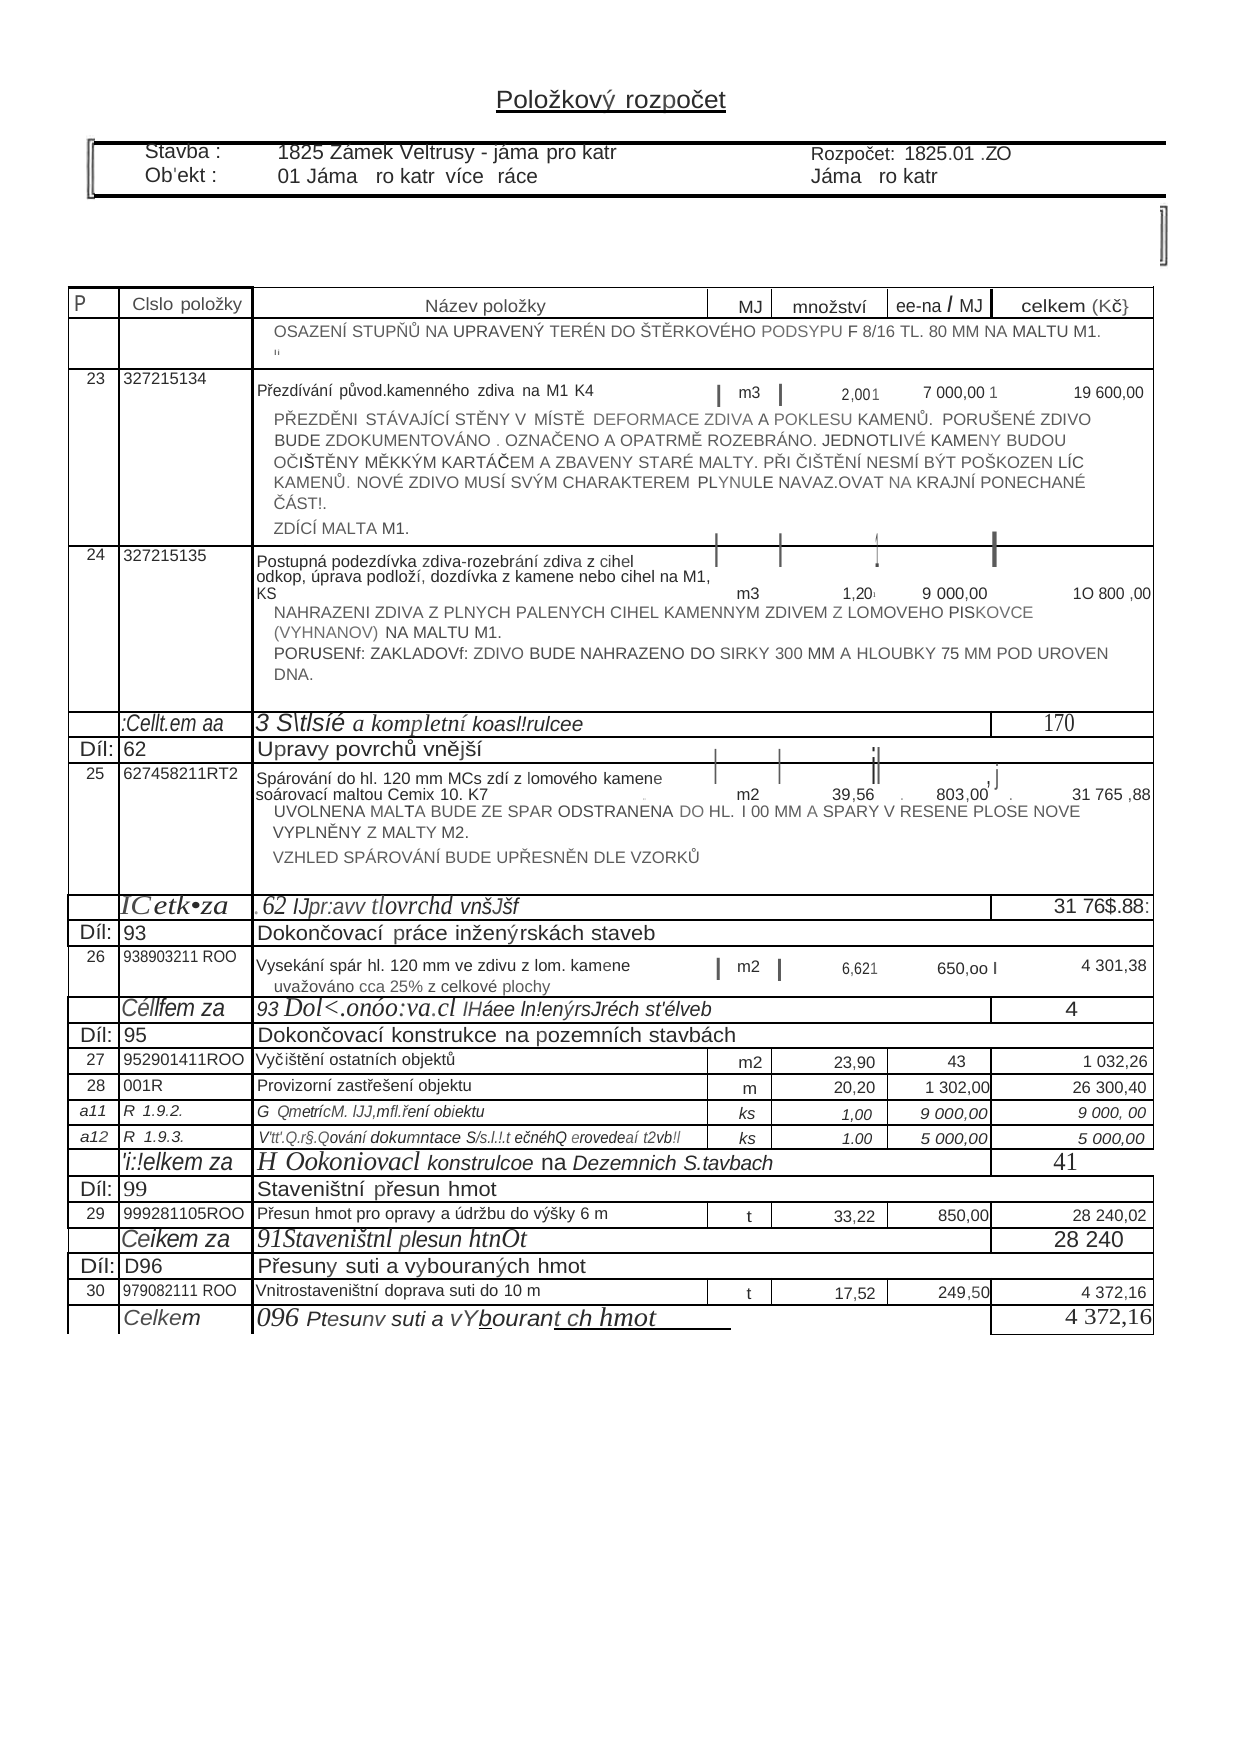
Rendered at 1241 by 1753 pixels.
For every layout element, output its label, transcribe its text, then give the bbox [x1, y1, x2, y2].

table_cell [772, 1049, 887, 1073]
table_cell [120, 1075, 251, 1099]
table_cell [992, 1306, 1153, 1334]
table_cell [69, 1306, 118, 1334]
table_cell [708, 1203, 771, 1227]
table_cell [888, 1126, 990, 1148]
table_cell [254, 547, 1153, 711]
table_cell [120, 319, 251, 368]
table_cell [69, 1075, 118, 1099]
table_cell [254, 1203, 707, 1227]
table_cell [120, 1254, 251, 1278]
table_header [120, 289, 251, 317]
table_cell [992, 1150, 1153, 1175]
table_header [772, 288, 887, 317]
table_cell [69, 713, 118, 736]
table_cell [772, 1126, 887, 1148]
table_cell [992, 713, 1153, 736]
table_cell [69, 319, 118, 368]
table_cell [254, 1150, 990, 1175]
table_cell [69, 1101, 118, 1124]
text Položkový rozpočet [56, 85, 1165, 114]
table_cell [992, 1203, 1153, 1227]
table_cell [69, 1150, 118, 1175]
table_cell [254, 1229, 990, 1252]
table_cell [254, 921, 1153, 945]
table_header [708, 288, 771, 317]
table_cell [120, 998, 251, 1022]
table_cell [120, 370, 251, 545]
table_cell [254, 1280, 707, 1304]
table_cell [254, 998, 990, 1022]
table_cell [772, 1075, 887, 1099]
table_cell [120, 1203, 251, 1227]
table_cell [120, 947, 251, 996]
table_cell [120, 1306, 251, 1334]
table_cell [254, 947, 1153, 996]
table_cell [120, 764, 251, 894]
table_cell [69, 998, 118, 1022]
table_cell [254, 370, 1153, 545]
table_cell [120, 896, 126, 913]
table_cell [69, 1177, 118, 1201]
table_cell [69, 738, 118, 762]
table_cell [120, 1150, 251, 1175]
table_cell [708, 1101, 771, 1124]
picture [1160, 202, 1168, 269]
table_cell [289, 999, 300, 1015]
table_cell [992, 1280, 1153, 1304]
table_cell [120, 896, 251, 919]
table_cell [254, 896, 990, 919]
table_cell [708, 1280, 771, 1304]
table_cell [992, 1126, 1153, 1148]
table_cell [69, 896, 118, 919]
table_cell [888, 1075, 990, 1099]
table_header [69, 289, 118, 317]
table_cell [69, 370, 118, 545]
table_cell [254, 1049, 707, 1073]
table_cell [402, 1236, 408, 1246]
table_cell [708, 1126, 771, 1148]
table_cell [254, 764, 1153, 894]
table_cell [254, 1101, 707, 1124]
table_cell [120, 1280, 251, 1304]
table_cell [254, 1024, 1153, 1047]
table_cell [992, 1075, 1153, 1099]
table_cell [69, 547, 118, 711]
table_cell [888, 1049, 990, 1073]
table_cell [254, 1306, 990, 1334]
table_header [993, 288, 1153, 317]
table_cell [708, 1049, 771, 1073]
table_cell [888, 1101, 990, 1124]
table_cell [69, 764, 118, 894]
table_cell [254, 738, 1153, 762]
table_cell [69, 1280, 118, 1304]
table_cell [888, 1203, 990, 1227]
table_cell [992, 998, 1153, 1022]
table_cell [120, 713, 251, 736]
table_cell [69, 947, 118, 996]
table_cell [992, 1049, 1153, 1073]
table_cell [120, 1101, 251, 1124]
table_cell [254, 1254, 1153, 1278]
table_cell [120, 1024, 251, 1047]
picture [86, 135, 95, 202]
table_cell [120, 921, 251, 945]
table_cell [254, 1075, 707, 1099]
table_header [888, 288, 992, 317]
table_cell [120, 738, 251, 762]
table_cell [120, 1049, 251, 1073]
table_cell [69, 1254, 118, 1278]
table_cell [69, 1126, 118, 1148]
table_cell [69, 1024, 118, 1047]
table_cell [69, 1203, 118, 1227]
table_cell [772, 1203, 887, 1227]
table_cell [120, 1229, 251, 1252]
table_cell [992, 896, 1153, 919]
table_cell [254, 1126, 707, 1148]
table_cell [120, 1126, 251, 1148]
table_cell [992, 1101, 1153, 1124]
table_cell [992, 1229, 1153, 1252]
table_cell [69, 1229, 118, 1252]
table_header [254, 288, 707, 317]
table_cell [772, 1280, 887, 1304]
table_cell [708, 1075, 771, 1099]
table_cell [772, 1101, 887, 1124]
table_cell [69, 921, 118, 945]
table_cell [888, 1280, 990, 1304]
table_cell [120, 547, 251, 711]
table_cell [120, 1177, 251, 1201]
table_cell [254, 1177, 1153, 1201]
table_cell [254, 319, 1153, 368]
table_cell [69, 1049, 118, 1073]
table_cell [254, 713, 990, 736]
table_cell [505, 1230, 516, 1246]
